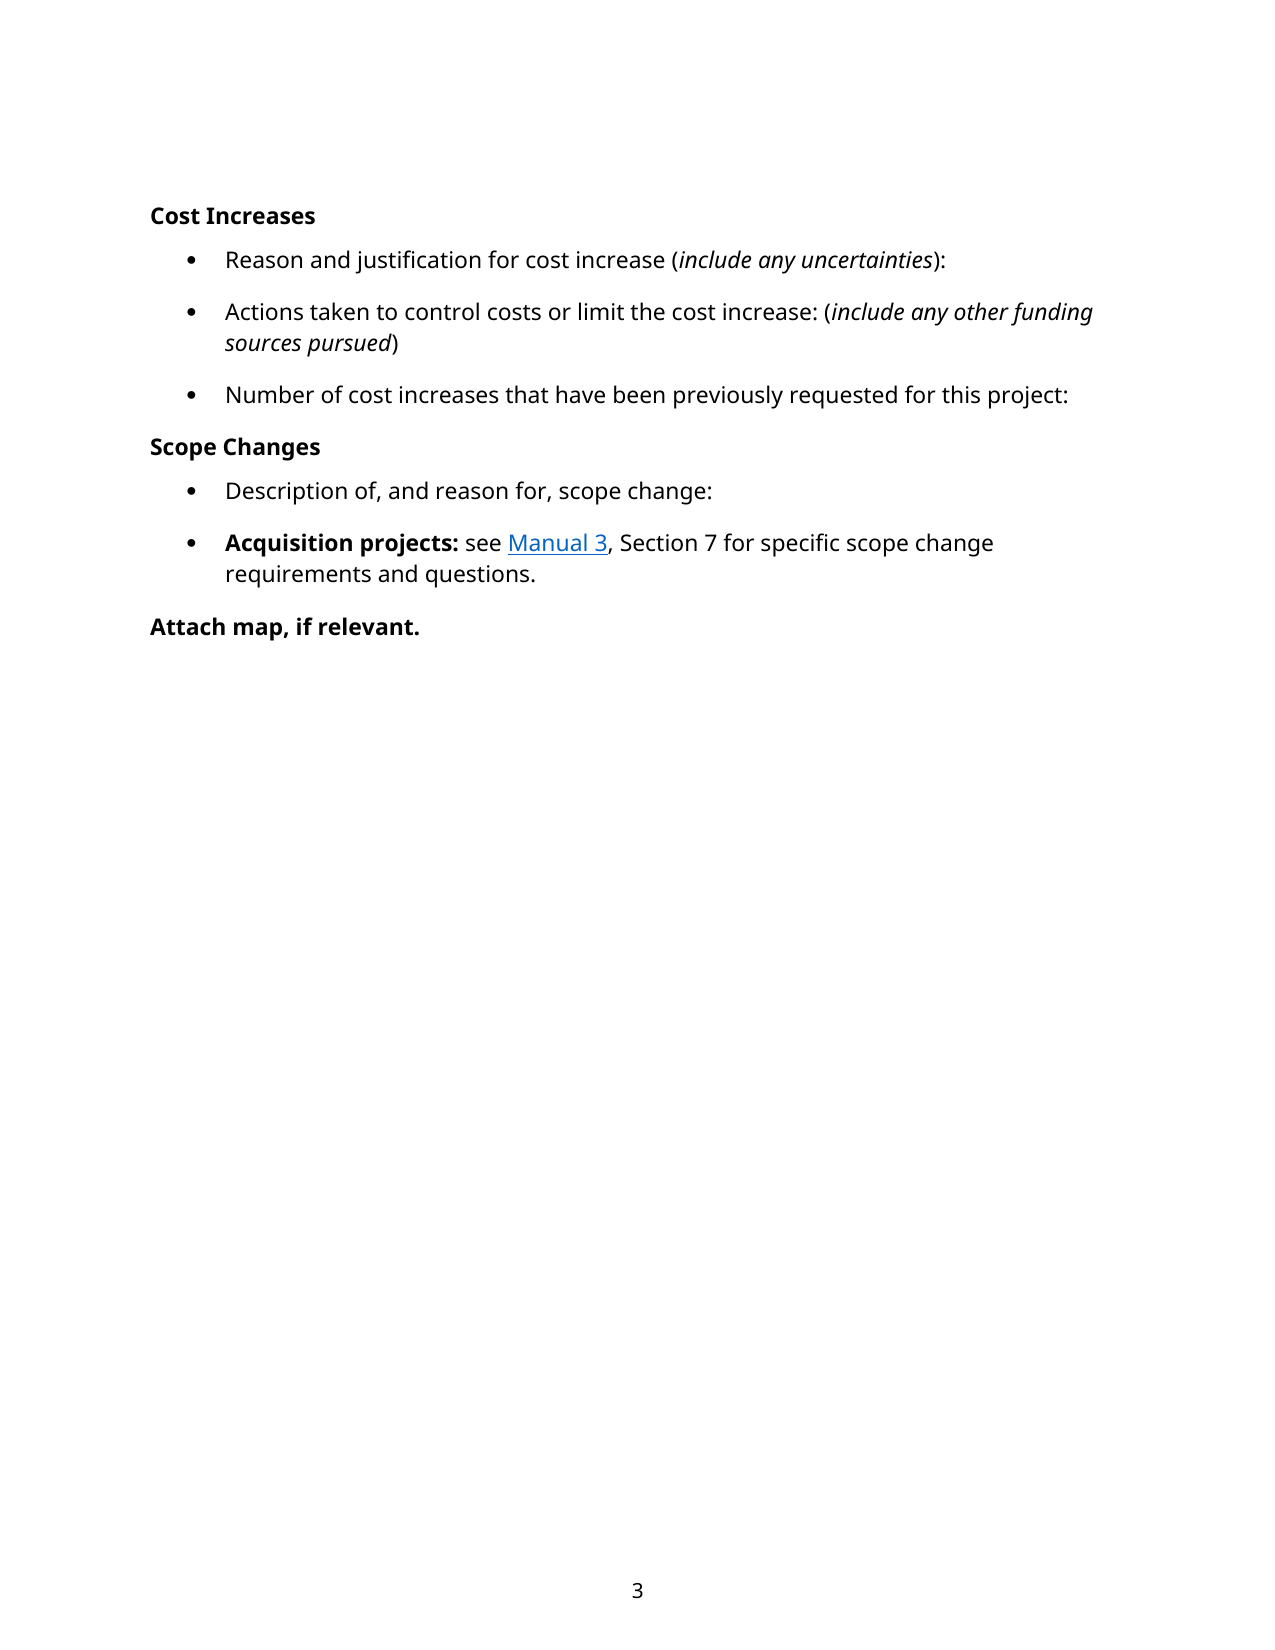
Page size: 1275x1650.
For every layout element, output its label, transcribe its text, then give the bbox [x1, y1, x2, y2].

text Description of, and reason for, scope change: [187, 475, 1125, 506]
text Reason and justification for cost increase (include any uncertainties): [187, 244, 1125, 275]
text Attach map, if relevant. [150, 610, 1125, 642]
text Scope Changes [150, 431, 1125, 462]
text Cost Increases [150, 200, 1125, 231]
text Acquisition projects: see Manual 3, Section 7 for specific scope change requirements and questions. [187, 527, 1125, 589]
text Number of cost increases that have been previously requested for this project: [187, 379, 1125, 410]
text Actions taken to control costs or limit the cost increase: (include any other funding sources pursued) [187, 296, 1125, 358]
